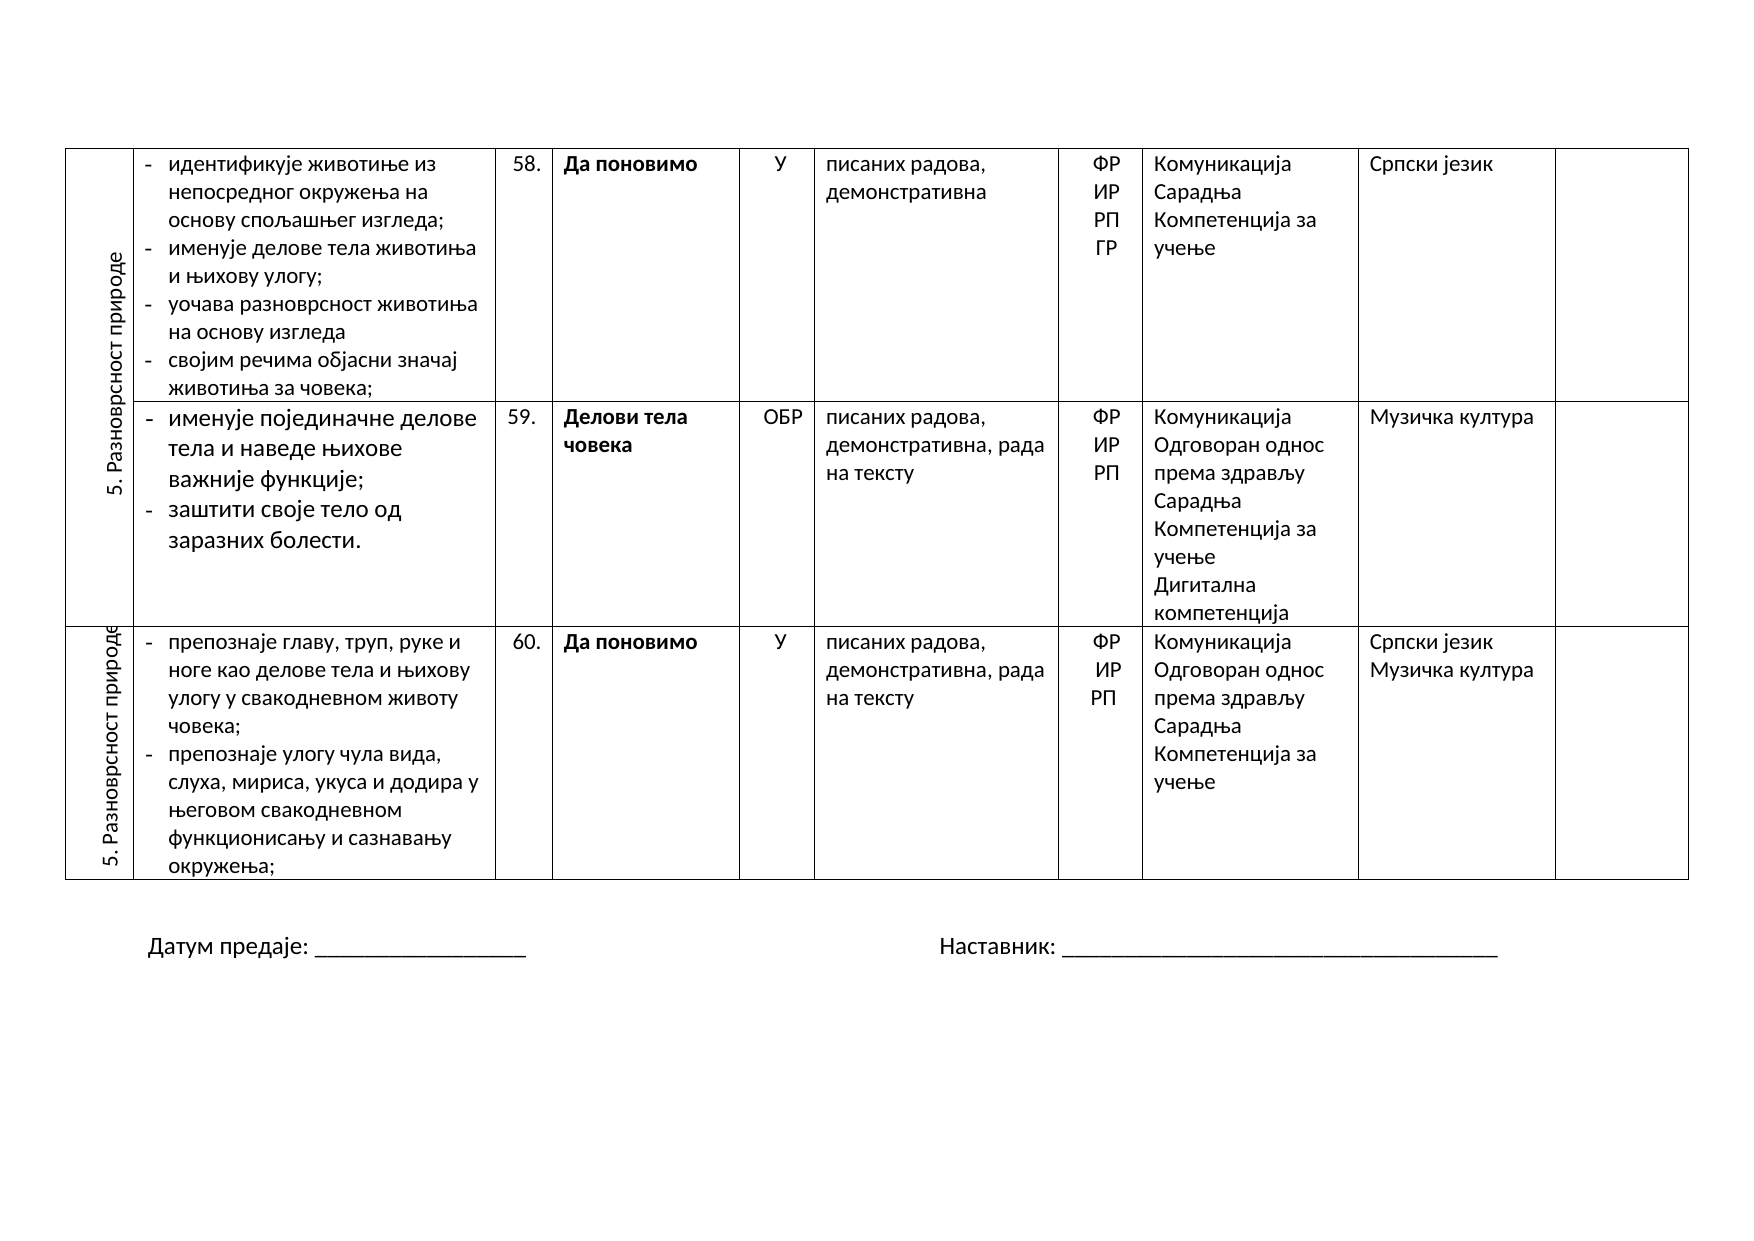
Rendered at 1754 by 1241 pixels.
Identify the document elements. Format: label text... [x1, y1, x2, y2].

table_cell У [740, 149, 814, 401]
table_cell писаних радова, демонстративна, рада на тексту [815, 402, 1058, 626]
table_cell ОБР [740, 402, 814, 626]
table_cell Комуникација Сарадња Компетенција за учење [1143, 149, 1358, 401]
table_cell ФР ИР РП ГР [1059, 149, 1142, 401]
table_cell Комуникација Одговоран однос према здрављу Сарадња Компетенција за учење [1143, 627, 1358, 879]
table_cell Српски језик [1359, 149, 1555, 401]
text Датум предаје: _________________ Наставник: ___________________________________ [148, 930, 1606, 961]
table_cell препознаје главу, труп, руке и ноге као делове тела и њихову улогу у свакодневном животу човека; препознаје улогу чула вида, слуха, мириса, укуса и додира у његовом свакодневном функционисању и сазнавању окружења; [134, 627, 495, 879]
table_cell 59. [496, 402, 552, 626]
table_cell идентификује животиње из непосредног окружења на основу спољашњег изгледа; именује делове тела животиња и њихову улогу; уочава разноврсност животиња на основу изгледа својим речима објасни значај животиња за човека; [134, 149, 495, 401]
table_cell Да поновимо [553, 149, 739, 401]
table_cell 60. [496, 627, 552, 879]
table_cell 58. [496, 149, 552, 401]
table_cell У [740, 627, 814, 879]
table_cell Музичка култура [1359, 402, 1555, 626]
table_cell Српски језик Музичка култура [1359, 627, 1555, 879]
table_cell Делови тела човека [553, 402, 739, 626]
table_cell ФР ИР РП [1059, 627, 1142, 879]
table_cell 5. Разноврсност природе [66, 627, 133, 879]
table_cell [1556, 627, 1688, 879]
table_cell писаних радовa, демонстративна, рада на тексту [815, 627, 1058, 879]
table_cell именује појединачне делове тела и наведе њихове важније функције; заштити своје тело од заразних болести. [134, 402, 495, 626]
table_cell писаних радова, демонстративна [815, 149, 1058, 401]
table_cell Да поновимо [553, 627, 739, 879]
table_cell [1556, 402, 1688, 626]
table_cell [1556, 149, 1688, 401]
table_cell ФР ИР РП [1059, 402, 1142, 626]
table_cell Комуникација Одговоран однос према здрављу Сарадња Компетенција за учење Дигитална компетенција [1143, 402, 1358, 626]
